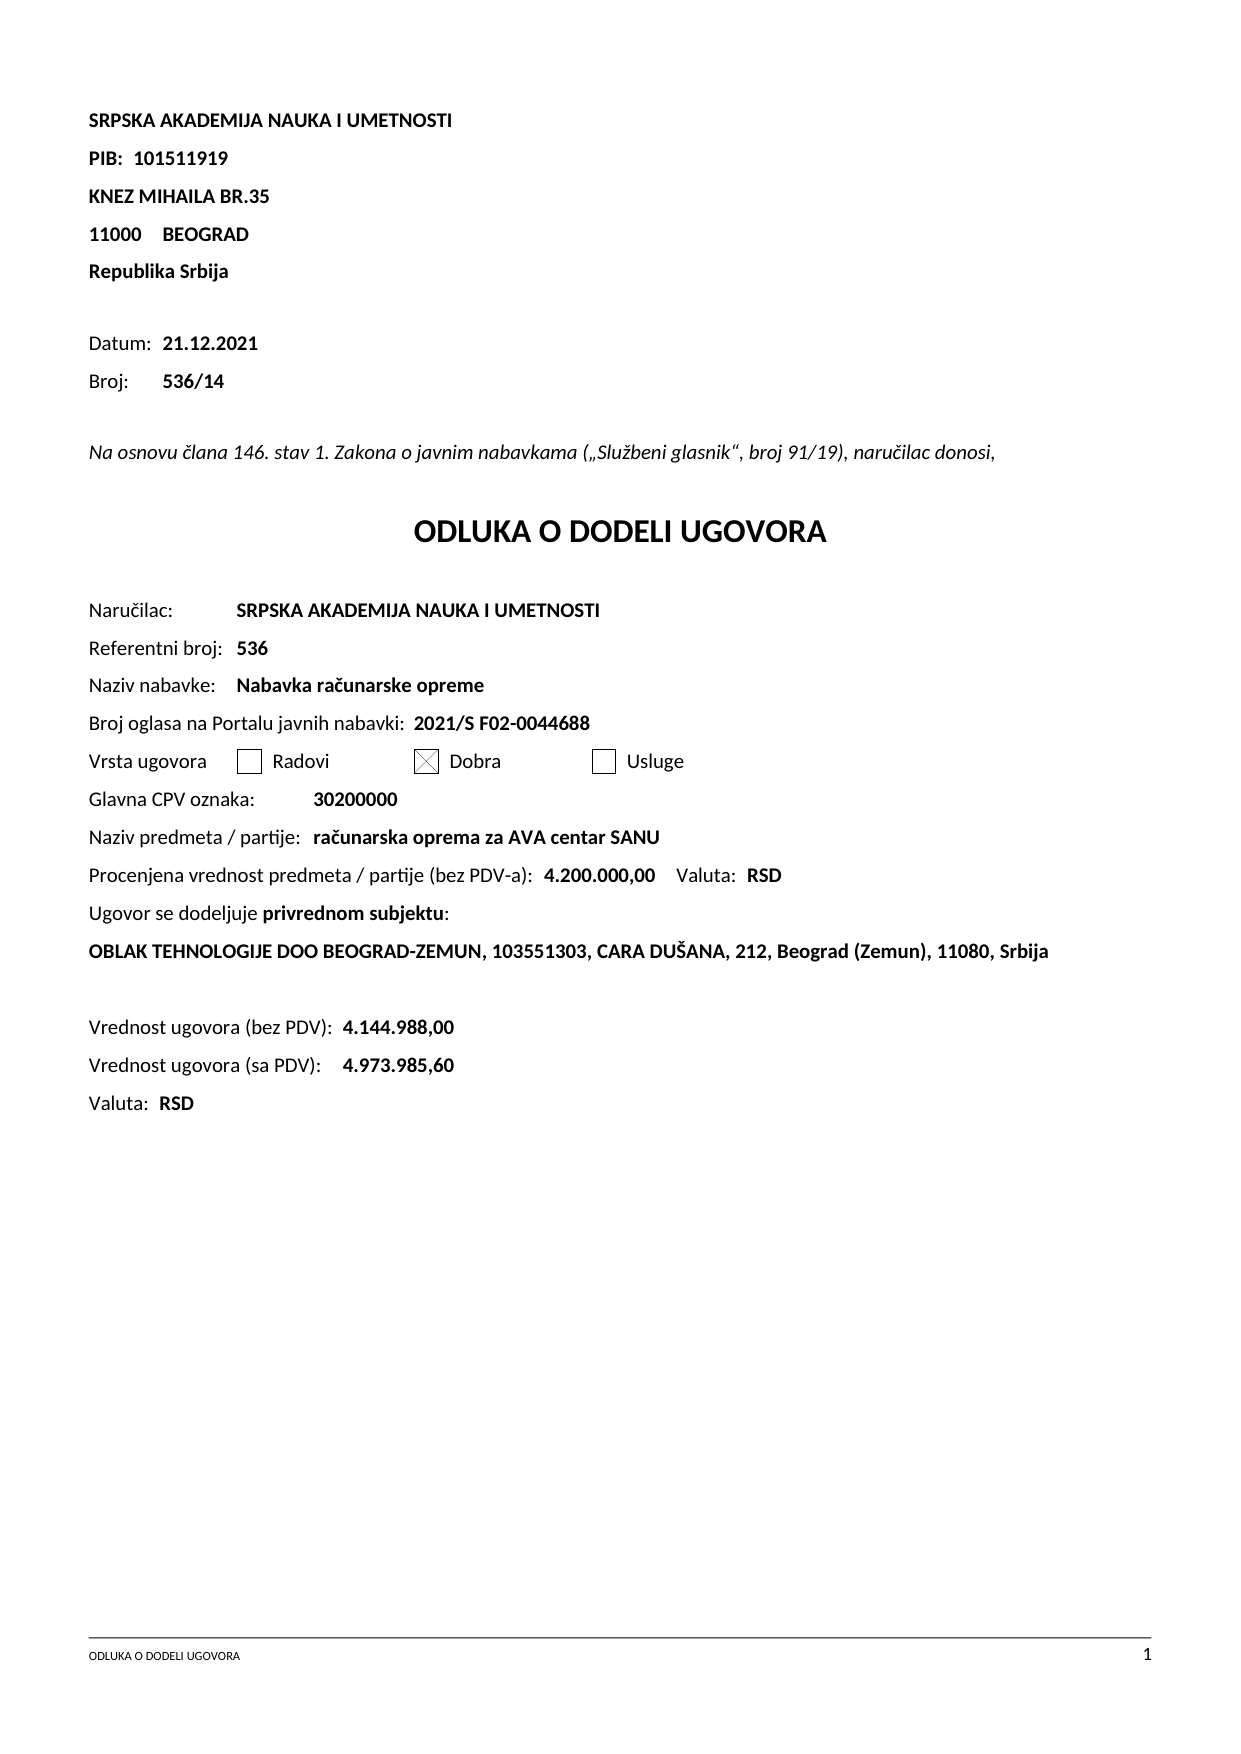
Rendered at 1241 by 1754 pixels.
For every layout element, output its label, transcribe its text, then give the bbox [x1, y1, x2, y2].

text 11000 BEOGRAD [89, 221, 1152, 246]
text Na osnovu člana 146. stav 1. Zakona o javnim nabavkama („Službeni glasnik“, broj 91/19), naručilac donosi, [89, 439, 1152, 464]
text Republika Srbija [89, 259, 1152, 284]
text KNEZ MIHAILA BR.35 [89, 183, 1152, 208]
text Datum: 21.12.2021 [89, 330, 1152, 355]
text Valuta: RSD [89, 1090, 1152, 1115]
text Vrsta ugovora Radovi Dobra Usluge [89, 748, 1152, 774]
text Naziv predmeta / partije: računarska oprema za AVA centar SANU [89, 824, 1152, 850]
text Vrednost ugovora (bez PDV): 4.144.988,00 [89, 1014, 1152, 1039]
text Broj: 536/14 [89, 368, 1152, 393]
text Glavna CPV oznaka: 30200000 [89, 786, 1152, 812]
text SRPSKA AKADEMIJA NAUKA I UMETNOSTI [89, 107, 1152, 132]
text Ugovor se dodeljuje privrednom subjektu: [89, 900, 1152, 926]
text Naziv nabavke: Nabavka računarske opreme [89, 673, 1152, 698]
table_header OBLAK TEHNOLOGIJE DOO BEOGRAD-ZEMUN, 103551303, CARA DUŠANA, 212, Beograd (Zemun), 11080, Srbija [89, 932, 1152, 970]
text Procenjena vrednost predmeta / partije (bez PDV-a): 4.200.000,00 Valuta: RSD [89, 862, 1152, 888]
text ODLUKA O DODELI UGOVORA [89, 510, 1152, 551]
text Vrednost ugovora (sa PDV): 4.973.985,60 [89, 1052, 1152, 1077]
text PIB: 101511919 [89, 145, 1152, 170]
text Referentni broj: 536 [89, 635, 1152, 660]
text Broj oglasa na Portalu javnih nabavki: 2021/S F02-0044688 [89, 711, 1152, 736]
text Naručilac: SRPSKA AKADEMIJA NAUKA I UMETNOSTI [89, 597, 1152, 622]
